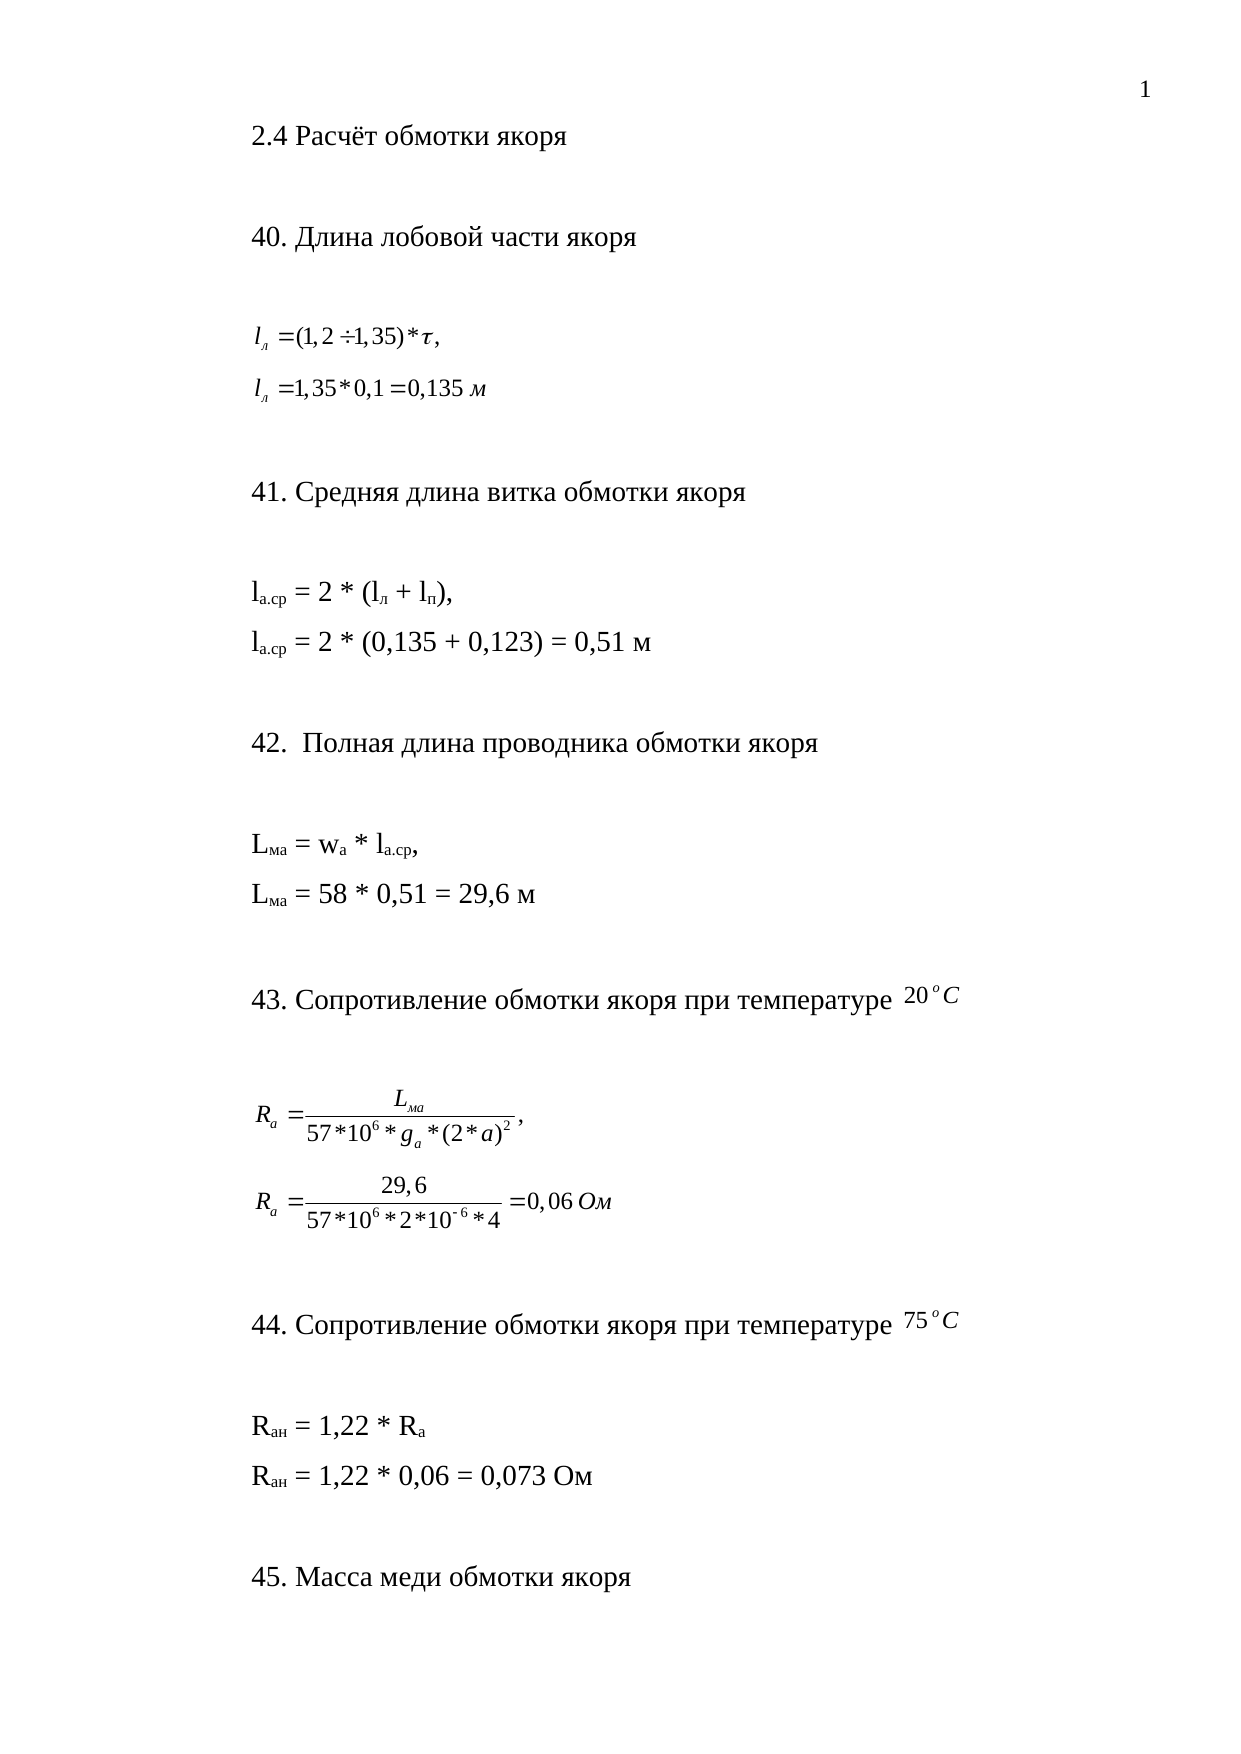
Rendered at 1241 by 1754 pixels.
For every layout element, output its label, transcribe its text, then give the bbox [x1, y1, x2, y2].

text 40. Длина лобовой части якоря [177, 219, 1152, 252]
text 2.4 Расчёт обмотки якоря [177, 118, 1152, 152]
list Lма = 58 * 0,51 = [177, 876, 1152, 910]
list lа.ср = 2 * (0,135 + 0,123) = [177, 624, 1152, 658]
text 41. Средняя длина витка обмотки якоря [177, 474, 1152, 507]
list lа.ср = 2 * (lл + lп), [177, 574, 1152, 608]
list Rан = 1,22 * Ra [177, 1408, 1152, 1441]
list 45. Масса меди обмотки якоря [177, 1559, 1152, 1592]
list 42. Полная длина проводника обмотки якоря [177, 725, 1152, 759]
list 44. Сопротивление обмотки якоря при температуре [177, 1301, 1152, 1341]
list Lма = wa * lа.ср, [177, 826, 1152, 859]
list Rан = 1,22 * 0,06 = 0,073 Ом [177, 1458, 1152, 1492]
list 43. Сопротивление обмотки якоря при температуре [177, 977, 1152, 1016]
